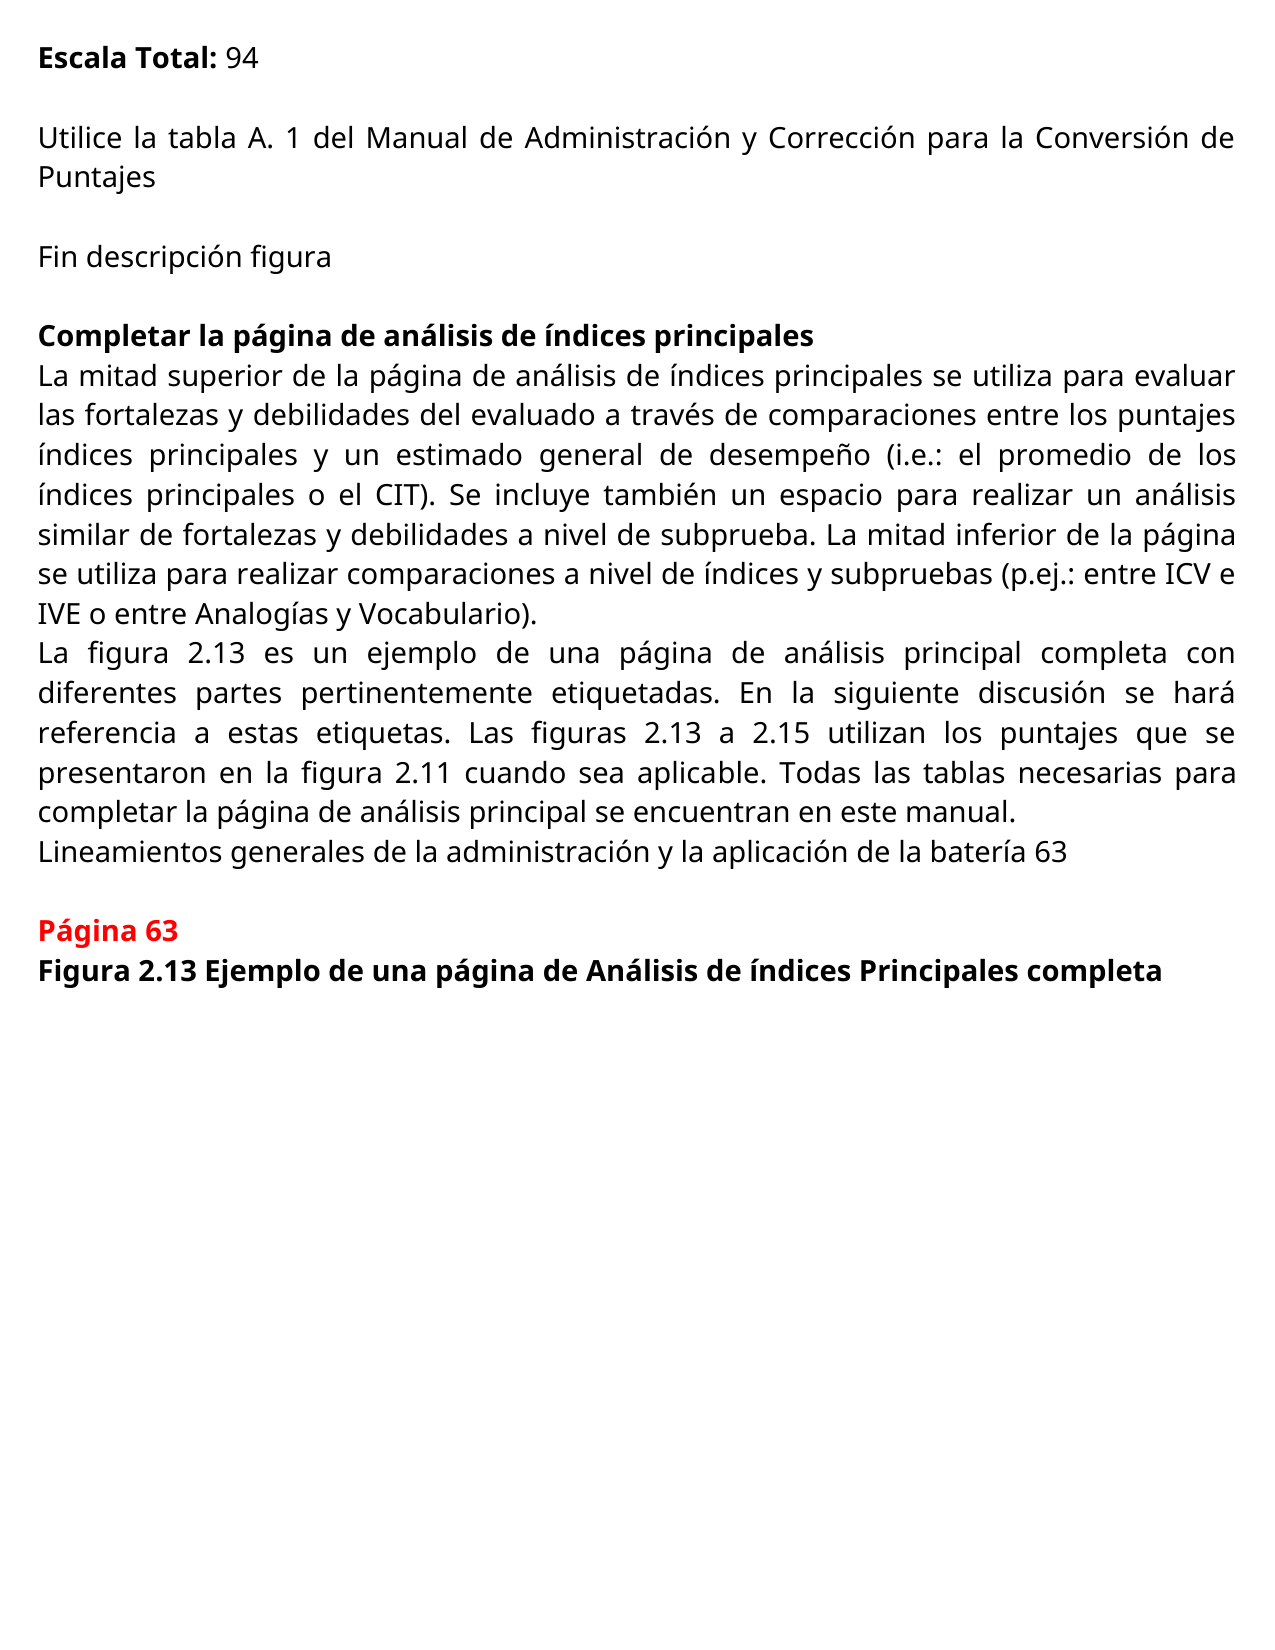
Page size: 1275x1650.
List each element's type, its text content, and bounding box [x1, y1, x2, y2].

text Lineamientos generales de la administración y la aplicación de la batería 63 [37, 831, 1237, 871]
text La mitad superior de la página de análisis de índices principales se utiliza para evaluar las fortalezas y debilidades del evaluado a través de comparaciones entre los puntajes índices principales y un estimado general de desempeño (i.e.: el promedio de los índices principales o el CIT). Se incluye también un espacio para realizar un análisis similar de fortalezas y debilidades a nivel de subprueba. La mitad inferior de la página se utiliza para realizar comparaciones a nivel de índices y subpruebas (p.ej.: entre ICV e IVE o entre Analogías y Vocabulario). [37, 355, 1237, 633]
text Utilice la tabla A. 1 del Manual de Administración y Corrección para la Conversión de Puntajes [37, 117, 1237, 196]
text La figura 2.13 es un ejemplo de una página de análisis principal completa con diferentes partes pertinentemente etiquetadas. En la siguiente discusión se hará referencia a estas etiquetas. Las figuras 2.13 a 2.15 utilizan los puntajes que se presentaron en la figura 2.11 cuando sea aplicable. Todas las tablas necesarias para completar la página de análisis principal se encuentran en este manual. [37, 633, 1237, 831]
text Escala Total: 94 [37, 37, 1237, 77]
text Figura 2.13 Ejemplo de una página de Análisis de índices Principales completa [37, 950, 1237, 990]
text Página 63 [37, 911, 1237, 950]
text Completar la página de análisis de índices principales [37, 315, 1237, 355]
text Fin descripción figura [37, 236, 1237, 276]
